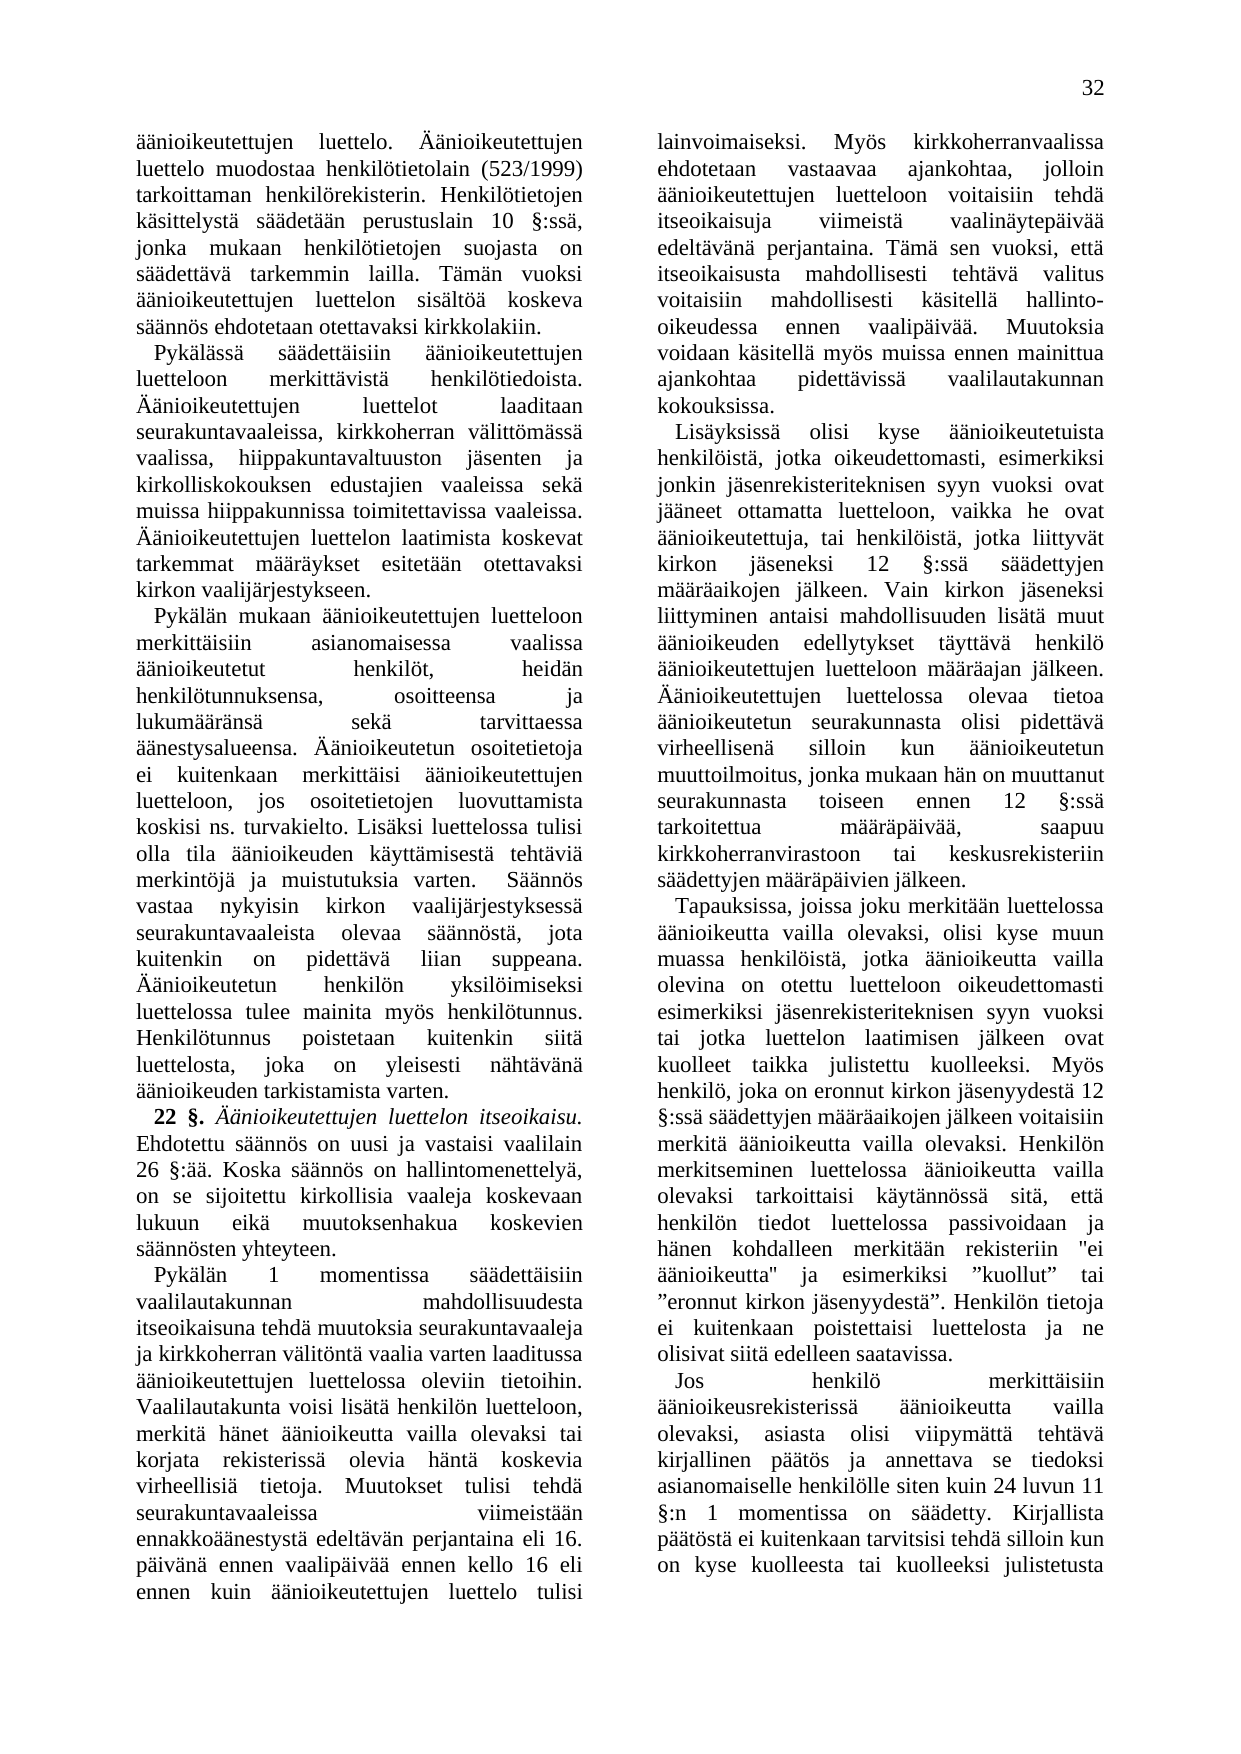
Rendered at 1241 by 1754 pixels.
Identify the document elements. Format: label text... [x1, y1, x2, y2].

text Lisäyksissä olisi kyse äänioikeutetuista henkilöistä, jotka oikeudettomasti, esimerkiksi jonkin jäsenrekisteriteknisen syyn vuoksi ovat jääneet ottamatta luetteloon, vaikka he ovat äänioikeutettuja, tai henkilöistä, jotka liittyvät kirkon jäseneksi 12 §:ssä säädettyjen määräaikojen jälkeen. Vain kirkon jäseneksi liittyminen antaisi mahdollisuuden lisätä muut äänioikeuden edellytykset täyttävä henkilö äänioikeutettujen luetteloon määräajan jälkeen. Äänioikeutettujen luettelossa olevaa tietoa äänioikeutetun seurakunnasta olisi pidettävä virheellisenä silloin kun äänioikeutetun muuttoilmoitus, jonka mukaan hän on muuttanut seurakunnasta toiseen ennen 12 §:ssä tarkoitettua määräpäivää, saapuu kirkkoherranvirastoon tai keskusrekisteriin säädettyjen määräpäivien jälkeen. [657, 418, 1104, 892]
text Pykälässä säädettäisiin äänioikeutettujen luetteloon merkittävistä henkilötiedoista. Äänioikeutettujen luettelot laaditaan seurakuntavaaleissa, kirkkoherran välittömässä vaalissa, hiippakuntavaltuuston jäsenten ja kirkolliskokouksen edustajien vaaleissa sekä muissa hiippakunnissa toimitettavissa vaaleissa. Äänioikeutettujen luettelon laatimista koskevat tarkemmat määräykset esitetään otettavaksi kirkon vaalijärjestykseen. [136, 339, 583, 603]
text Tapauksissa, joissa joku merkitään luettelossa äänioikeutta vailla olevaksi, olisi kyse muun muassa henkilöistä, jotka äänioikeutta vailla olevina on otettu luetteloon oikeudettomasti esimerkiksi jäsenrekisteriteknisen syyn vuoksi tai jotka luettelon laatimisen jälkeen ovat kuolleet taikka julistettu kuolleeksi. Myös henkilö, joka on eronnut kirkon jäsenyydestä 12 §:ssä säädettyjen määräaikojen jälkeen voitaisiin merkitä äänioikeutta vailla olevaksi. Henkilön merkitseminen luettelossa äänioikeutta vailla olevaksi tarkoittaisi käytännössä sitä, että henkilön tiedot luettelossa passivoidaan ja hänen kohdalleen merkitään rekisteriin ''ei äänioikeutta'' ja esimerkiksi ”kuollut” tai ”eronnut kirkon jäsenyydestä”. Henkilön tietoja ei kuitenkaan poistettaisi luettelosta ja ne olisivat siitä edelleen saatavissa. [657, 892, 1104, 1367]
text Pykälän 1 momentissa säädettäisiin vaalilautakunnan mahdollisuudesta itseoikaisuna tehdä muutoksia seurakuntavaaleja ja kirkkoherran välitöntä vaalia varten laaditussa äänioikeutettujen luettelossa oleviin tietoihin. Vaalilautakunta voisi lisätä henkilön luetteloon, merkitä hänet äänioikeutta vailla olevaksi tai korjata rekisterissä olevia häntä koskevia virheellisiä tietoja. Muutokset tulisi tehdä seurakuntavaaleissa viimeistään ennakkoäänestystä edeltävän perjantaina eli 16. päivänä ennen vaalipäivää ennen kello 16 eli ennen kuin äänioikeutettujen luettelo tulisi lainvoimaiseksi. Myös kirkkoherranvaalissa ehdotetaan vastaavaa ajankohtaa, jolloin äänioikeutettujen luetteloon voitaisiin tehdä itseoikaisuja viimeistä vaalinäytepäivää edeltävänä perjantaina. Tämä sen vuoksi, että itseoikaisusta mahdollisesti tehtävä valitus voitaisiin mahdollisesti käsitellä hallinto-oikeudessa ennen vaalipäivää. Muutoksia voidaan käsitellä myös muissa ennen mainittua ajankohtaa pidettävissä vaalilautakunnan kokouksissa. [136, 1261, 583, 1604]
text Pykälän mukaan äänioikeutettujen luetteloon merkittäisiin asianomaisessa vaalissa äänioikeutetut henkilöt, heidän henkilötunnuksensa, osoitteensa ja lukumääränsä sekä tarvittaessa äänestysalueensa. Äänioikeutetun osoitetietoja ei kuitenkaan merkittäisi äänioikeutettujen luetteloon, jos osoitetietojen luovuttamista koskisi ns. turvakielto. Lisäksi luettelossa tulisi olla tila äänioikeuden käyttämisestä tehtäviä merkintöjä ja muistutuksia varten. Säännös vastaa nykyisin kirkon vaalijärjestyksessä seurakuntavaaleista olevaa säännöstä, jota kuitenkin on pidettävä liian suppeana. Äänioikeutetun henkilön yksilöimiseksi luettelossa tulee mainita myös henkilötunnus. Henkilötunnus poistetaan kuitenkin siitä luettelosta, joka on yleisesti nähtävänä äänioikeuden tarkistamista varten. [136, 603, 583, 1103]
text 22 §. Äänioikeutettujen luettelon itseoikaisu. Ehdotettu säännös on uusi ja vastaisi vaalilain 26 §:ää. Koska säännös on hallintomenettelyä, on se sijoitettu kirkollisia vaaleja koskevaan lukuun eikä muutoksenhakua koskevien säännösten yhteyteen. [136, 1103, 583, 1261]
text Pykälän 1 momentissa säädettäisiin vaalilautakunnan mahdollisuudesta itseoikaisuna tehdä muutoksia seurakuntavaaleja ja kirkkoherran välitöntä vaalia varten laaditussa äänioikeutettujen luettelossa oleviin tietoihin. Vaalilautakunta voisi lisätä henkilön luetteloon, merkitä hänet äänioikeutta vailla olevaksi tai korjata rekisterissä olevia häntä koskevia virheellisiä tietoja. Muutokset tulisi tehdä seurakuntavaaleissa viimeistään ennakkoäänestystä edeltävän perjantaina eli 16. päivänä ennen vaalipäivää ennen kello 16 eli ennen kuin äänioikeutettujen luettelo tulisi lainvoimaiseksi. Myös kirkkoherranvaalissa ehdotetaan vastaavaa ajankohtaa, jolloin äänioikeutettujen luetteloon voitaisiin tehdä itseoikaisuja viimeistä vaalinäytepäivää edeltävänä perjantaina. Tämä sen vuoksi, että itseoikaisusta mahdollisesti tehtävä valitus voitaisiin mahdollisesti käsitellä hallinto-oikeudessa ennen vaalipäivää. Muutoksia voidaan käsitellä myös muissa ennen mainittua ajankohtaa pidettävissä vaalilautakunnan kokouksissa. [657, 128, 1104, 418]
